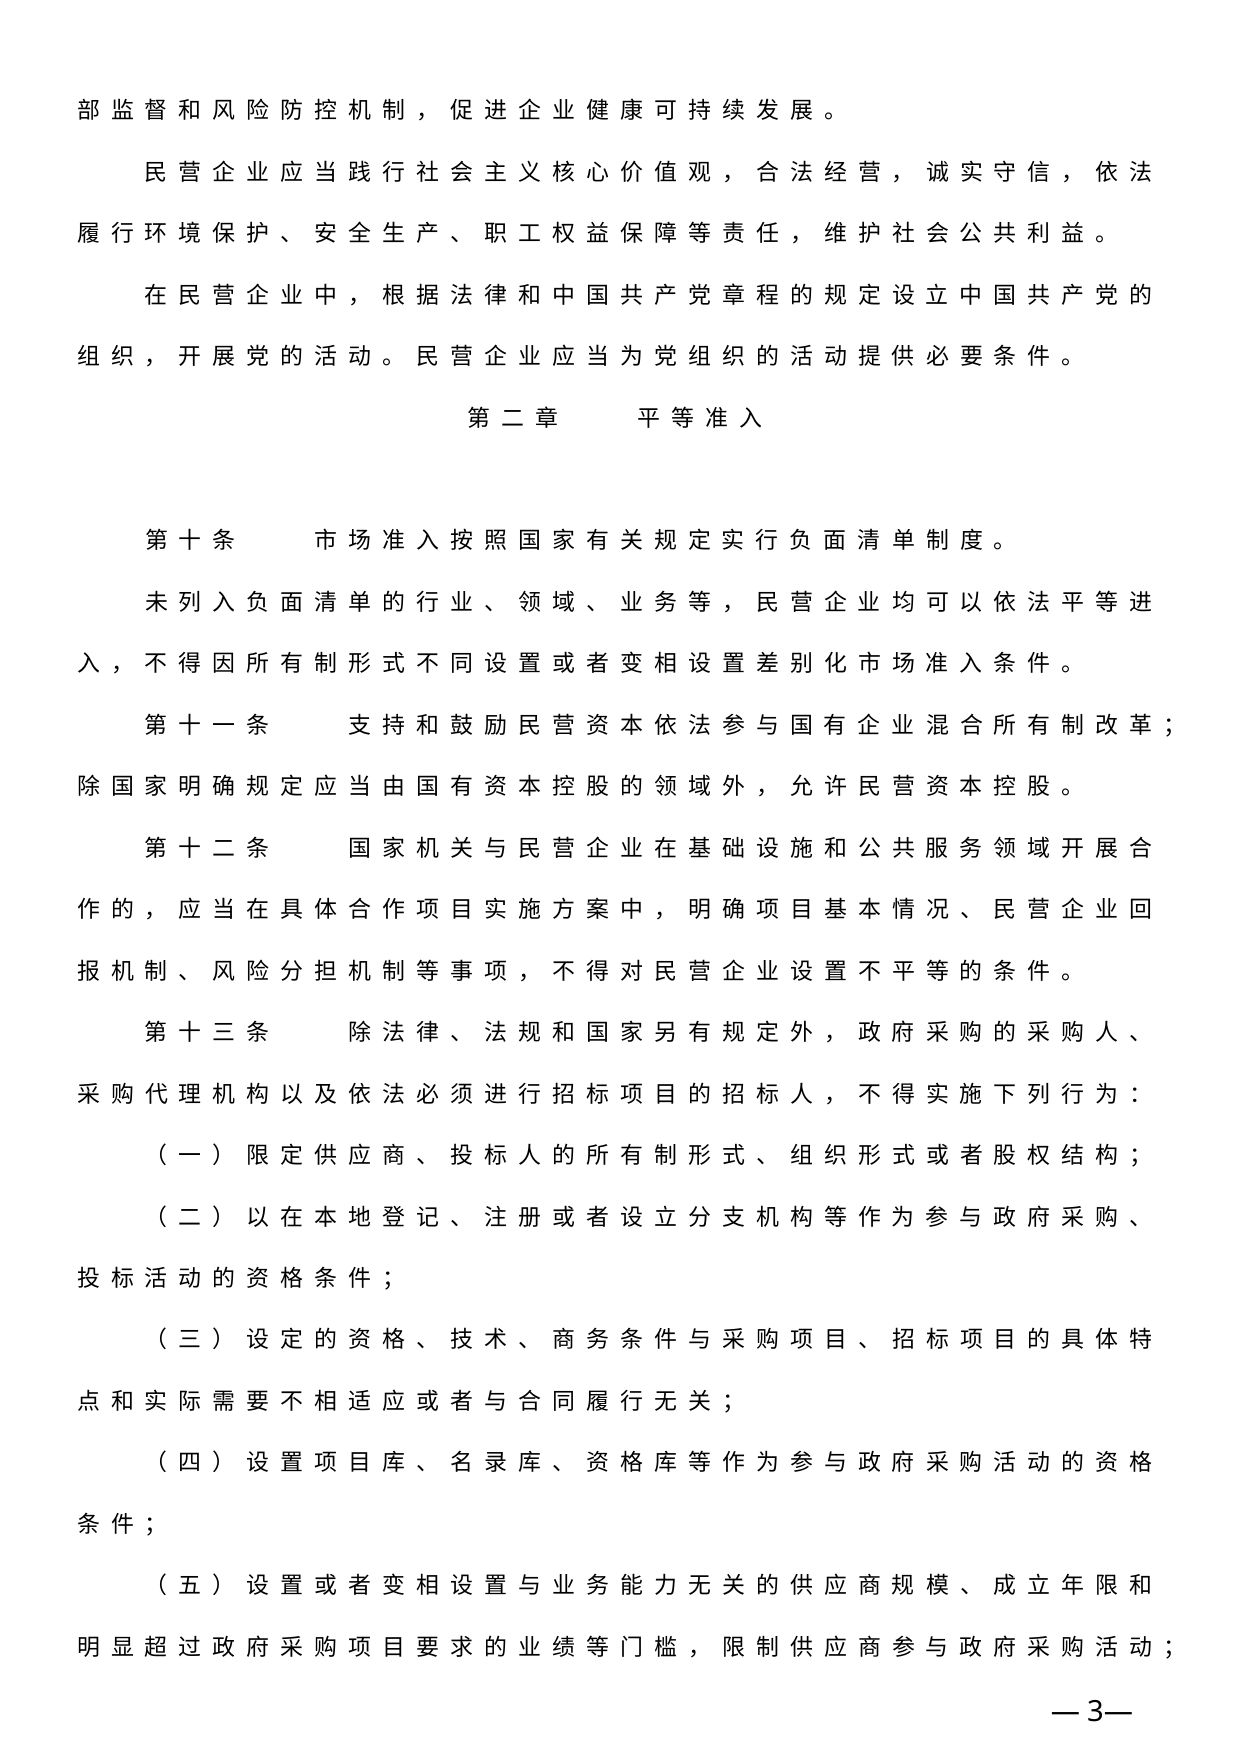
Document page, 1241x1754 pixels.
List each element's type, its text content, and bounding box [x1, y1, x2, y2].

text 第十条 市场准入按照国家有关规定实行负面清单制度。 [77, 508, 1163, 570]
text 民营企业应当践行社会主义核心价值观，合法经营，诚实守信，依法履行环境保护、安全生产、职工权益保障等责任，维护社会公共利益。 [77, 139, 1163, 262]
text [77, 78, 1163, 139]
text （三）设定的资格、技术、商务条件与采购项目、招标项目的具体特点和实际需要不相适应或者与合同履行无关； [77, 1307, 1163, 1430]
text 在民营企业中，根据法律和中国共产党章程的规定设立中国共产党的组织，开展党的活动。民营企业应当为党组织的活动提供必要条件。 [77, 262, 1163, 385]
text （五）设置或者变相设置与业务能力无关的供应商规模、成立年限和明显超过政府采购项目要求的业绩等门槛，限制供应商参与政府采购活动； [77, 1553, 1163, 1676]
text （一）限定供应商、投标人的所有制形式、组织形式或者股权结构； [77, 1123, 1163, 1184]
text 第十二条 国家机关与民营企业在基础设施和公共服务领域开展合作的，应当在具体合作项目实施方案中，明确项目基本情况、民营企业回报机制、风险分担机制等事项，不得对民营企业设置不平等的条件。 [77, 816, 1163, 1000]
text 第二章 平等准入 [77, 385, 1163, 447]
text （二）以在本地登记、注册或者设立分支机构等作为参与政府采购、投标活动的资格条件； [77, 1184, 1163, 1307]
text 第十一条 支持和鼓励民营资本依法参与国有企业混合所有制改革；除国家明确规定应当由国有资本控股的领域外，允许民营资本控股。 [77, 693, 1163, 816]
text （四）设置项目库、名录库、资格库等作为参与政府采购活动的资格条件； [77, 1430, 1163, 1553]
text 未列入负面清单的行业、领域、业务等，民营企业均可以依法平等进入，不得因所有制形式不同设置或者变相设置差别化市场准入条件。 [77, 570, 1163, 693]
text 第十三条 除法律、法规和国家另有规定外，政府采购的采购人、采购代理机构以及依法必须进行招标项目的招标人，不得实施下列行为： [77, 1000, 1163, 1123]
